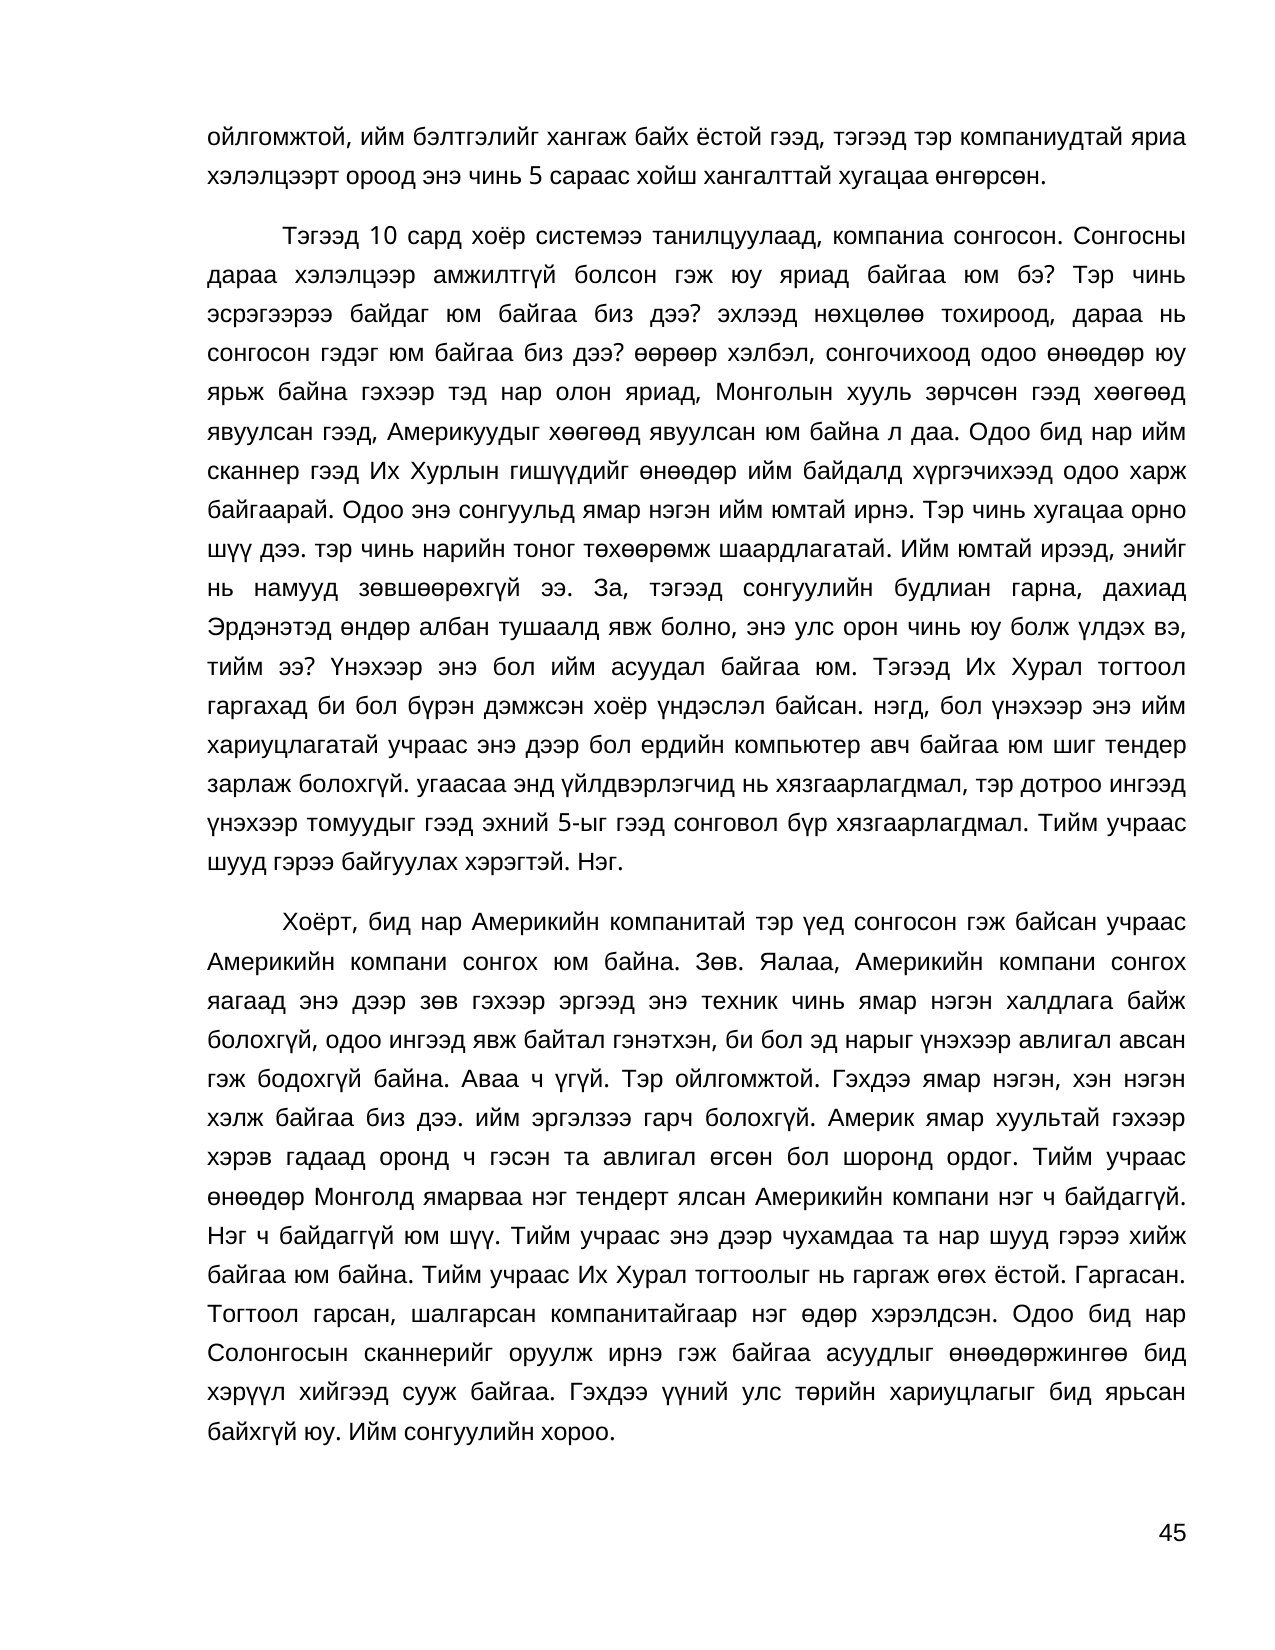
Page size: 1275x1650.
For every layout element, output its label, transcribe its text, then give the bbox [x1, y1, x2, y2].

text Тэгээд 10 сард хоёр системээ танилцуулаад, компаниа сонгосон. Сонгосны дараа хэлэлцээр амжилтгүй болсон гэж юу яриад байгаа юм бэ? Тэр чинь эсрэгээрээ байдаг юм байгаа биз дээ? эхлээд нөхцөлөө тохироод, дараа нь сонгосон гэдэг юм байгаа биз дээ? өөрөөр хэлбэл, сонгочихоод одоо өнөөдөр юу ярьж байна гэхээр тэд нар олон яриад, Монголын хууль зөрчсөн гээд хөөгөөд явуулсан гээд, Америкуудыг хөөгөөд явуулсан юм байна л даа. Одоо бид нар ийм сканнер гээд Их Хурлын гишүүдийг өнөөдөр ийм байдалд хүргэчихээд одоо харж байгаарай. Одоо энэ сонгуульд ямар нэгэн ийм юмтай ирнэ. Тэр чинь хугацаа орно шүү дээ. тэр чинь нарийн тоног төхөөрөмж шаардлагатай. Ийм юмтай ирээд, энийг нь намууд зөвшөөрөхгүй ээ. За, тэгээд сонгуулийн будлиан гарна, дахиад Эрдэнэтэд өндөр албан тушаалд явж болно, энэ улс орон чинь юу болж үлдэх вэ, тийм ээ? Үнэхээр энэ бол ийм асуудал байгаа юм. Тэгээд Их Хурал тогтоол гаргахад би бол бүрэн дэмжсэн хоёр үндэслэл байсан. нэгд, бол үнэхээр энэ ийм хариуцлагатай учраас энэ дээр бол ердийн компьютер авч байгаа юм шиг тендер зарлаж болохгүй. угаасаа энд үйлдвэрлэгчид нь хязгаарлагдмал, тэр дотроо ингээд үнэхээр томуудыг гээд эхний 5-ыг гээд сонговол бүр хязгаарлагдмал. Тийм учраас шууд гэрээ байгуулах хэрэгтэй. Нэг. [207, 217, 1186, 878]
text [207, 118, 1186, 191]
text Хоёрт, бид нар Америкийн компанитай тэр үед сонгосон гэж байсан учраас Америкийн компани сонгох юм байна. Зөв. Яалаа, Америкийн компани сонгох яагаад энэ дээр зөв гэхээр эргээд энэ техник чинь ямар нэгэн халдлага байж болохгүй, одоо ингээд явж байтал гэнэтхэн, би бол эд нарыг үнэхээр авлигал авсан гэж бодохгүй байна. Аваа ч үгүй. Тэр ойлгомжтой. Гэхдээ ямар нэгэн, хэн нэгэн хэлж байгаа биз дээ. ийм эргэлзээ гарч болохгүй. Америк ямар хуультай гэхээр хэрэв гадаад оронд ч гэсэн та авлигал өгсөн бол шоронд ордог. Тийм учраас өнөөдөр Монголд ямарваа нэг тендерт ялсан Америкийн компани нэг ч байдаггүй. Нэг ч байдаггүй юм шүү. Тийм учраас энэ дээр чухамдаа та нар шууд гэрээ хийж байгаа юм байна. Тийм учраас Их Хурал тогтоолыг нь гаргаж өгөх ёстой. Гаргасан. Тогтоол гарсан, шалгарсан компанитайгаар нэг өдөр хэрэлдсэн. Одоо бид нар Солонгосын сканнерийг оруулж ирнэ гэж байгаа асуудлыг өнөөдөржингөө бид хэрүүл хийгээд сууж байгаа. Гэхдээ үүний улс төрийн хариуцлагыг бид ярьсан байхгүй юу. Ийм сонгуулийн хороо. [207, 904, 1186, 1447]
